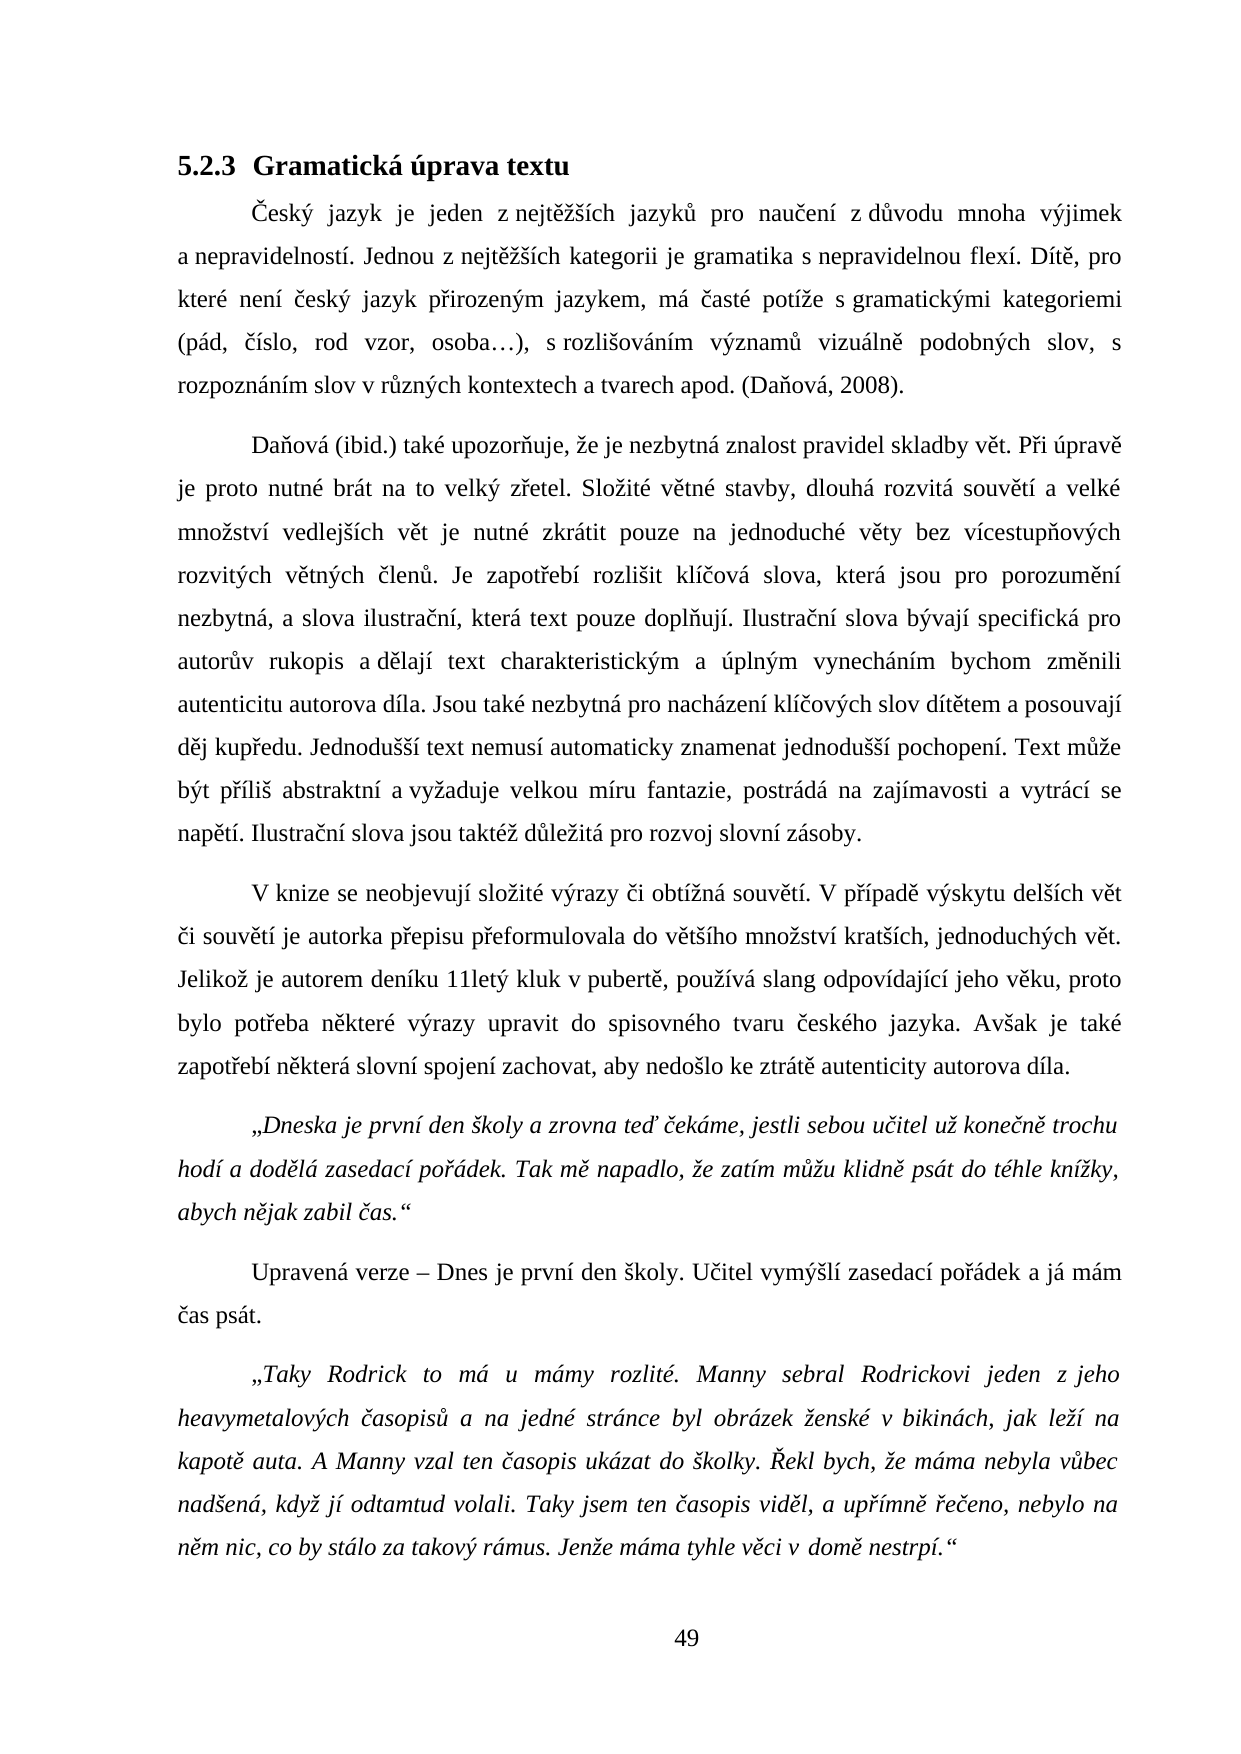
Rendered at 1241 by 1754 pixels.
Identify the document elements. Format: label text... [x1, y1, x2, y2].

text Upravená verze – Dnes je první den školy. Učitel vymýšlí zasedací pořádek a já mám čas psát. [177, 1257, 1122, 1328]
text Český jazyk je jeden z nejtěžších jazyků pro naučení z důvodu mnoha výjimek a nepravidelností. Jednou z nejtěžších kategorii je gramatika s nepravidelnou flexí. Dítě, pro které není český jazyk přirozeným jazykem, má časté potíže s gramatickými kategoriemi (pád, číslo, rod vzor, osoba…), s rozlišováním významů vizuálně podobných slov, s rozpoznáním slov v různých kontextech a tvarech apod. (Daňová, 2008). [177, 198, 1122, 399]
text Daňová (ibid.) také upozorňuje, že je nezbytná znalost pravidel skladby vět. Při úpravě je proto nutné brát na to velký zřetel. Složité větné stavby, dlouhá rozvitá souvětí a velké množství vedlejších vět je nutné zkrátit pouze na jednoduché věty bez vícestupňových rozvitých větných členů. Je zapotřebí rozlišit klíčová slova, která jsou pro porozumění nezbytná, a slova ilustrační, která text pouze doplňují. Ilustrační slova bývají specifická pro autorův rukopis a dělají text charakteristickým a úplným vynecháním bychom změnili autenticitu autorova díla. Jsou také nezbytná pro nacházení klíčových slov dítětem a posouvají děj kupředu. Jednodušší text nemusí automaticky znamenat jednodušší pochopení. Text může být příliš abstraktní a vyžaduje velkou míru fantazie, postrádá na zajímavosti a vytrácí se napětí. Ilustrační slova jsou taktéž důležitá pro rozvoj slovní zásoby. [177, 430, 1122, 847]
text „Taky Rodrick to má u mámy rozlité. Manny sebral Rodrickovi jeden z jeho heavymetalových časopisů a na jedné stránce byl obrázek ženské v bikinách, jak leží na kapotě auta. A Manny vzal ten časopis ukázat do školky. Řekl bych, že máma nebyla vůbec nadšená, když jí odtamtud volali. Taky jsem ten časopis viděl, a upřímně řečeno, nebylo na něm nic, co by stálo za takový rámus. Jenže máma tyhle věci v domě nestrpí.“ [177, 1359, 1122, 1561]
text V knize se neobjevují složité výrazy či obtížná souvětí. V případě výskytu delších vět či souvětí je autorka přepisu přeformulovala do většího množství kratších, jednoduchých vět. Jelikož je autorem deníku 11letý kluk v pubertě, používá slang odpovídající jeho věku, proto bylo potřeba některé výrazy upravit do spisovného tvaru českého jazyka. Avšak je také zapotřebí některá slovní spojení zachovat, aby nedošlo ke ztrátě autenticity autorova díla. [177, 878, 1122, 1079]
subtitle Gramatická úprava textu [177, 148, 1122, 181]
text „Dneska je první den školy a zrovna teď čekáme, jestli sebou učitel už konečně trochu hodí a dodělá zasedací pořádek. Tak mě napadlo, že zatím můžu klidně psát do téhle knížky, abych nějak zabil čas.“ [177, 1111, 1122, 1226]
